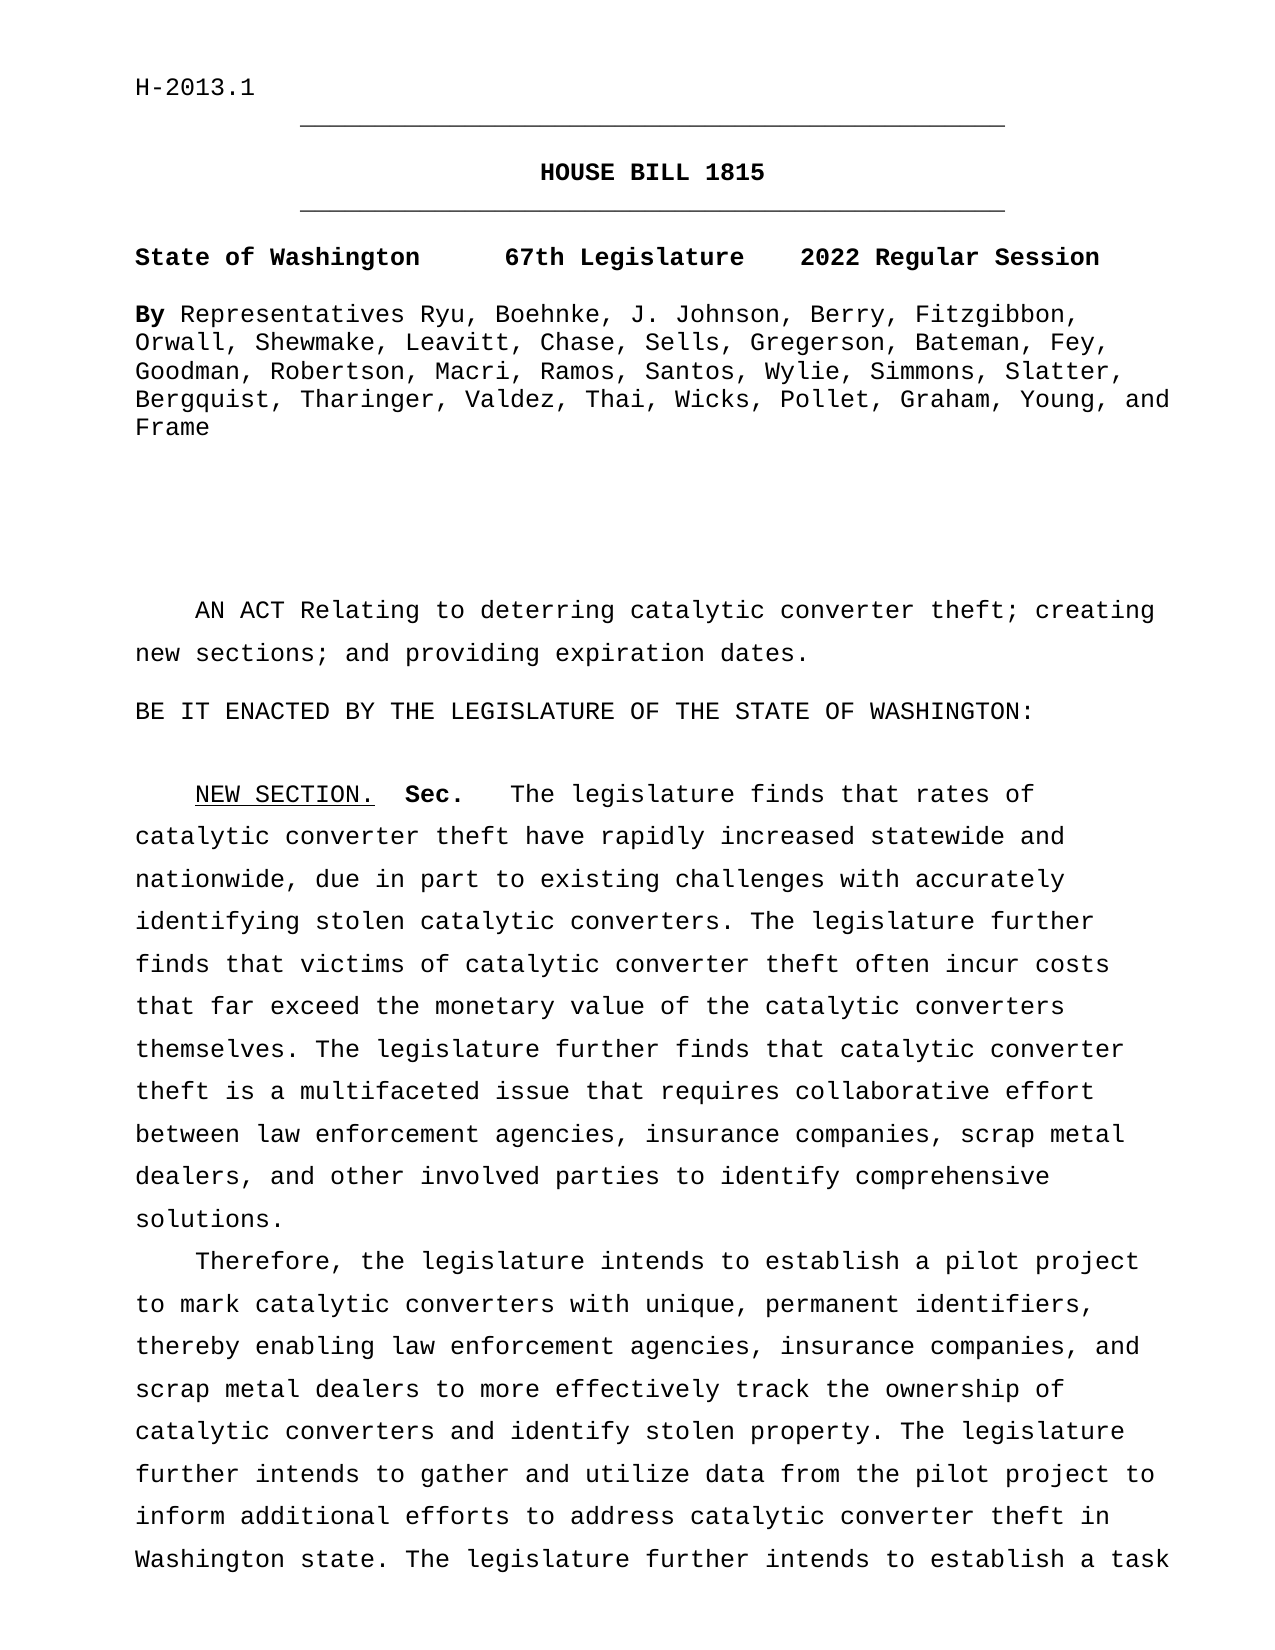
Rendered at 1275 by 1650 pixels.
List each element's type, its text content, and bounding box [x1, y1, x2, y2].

text _______________________________________________ [135, 103, 1170, 132]
text H-2013.1 [135, 75, 1170, 103]
text HOUSE BILL 1815 [135, 160, 1170, 188]
text _______________________________________________ [135, 188, 1170, 217]
text State of Washington 67th Legislature 2022 Regular Session [135, 245, 1170, 273]
text By Representatives Ryu, Boehnke, J. Johnson, Berry, Fitzgibbon, Orwall, Shewmake, Leavitt, Chase, Sells, Gregerson, Bateman, Fey, Goodman, Robertson, Macri, Ramos, Santos, Wylie, Simmons, Slatter, Bergquist, Tharinger, Valdez, Thai, Wicks, Pollet, Graham, Young, and Frame [135, 302, 1170, 443]
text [135, 1236, 1170, 1576]
text NEW SECTION. Sec. The legislature finds that rates of catalytic converter theft have rapidly increased statewide and nationwide, due in part to existing challenges with accurately identifying stolen catalytic converters. The legislature further finds that victims of catalytic converter theft often incur costs that far exceed the monetary value of the catalytic converters themselves. The legislature further finds that catalytic converter theft is a multifaceted issue that requires collaborative effort between law enforcement agencies, insurance companies, scrap metal dealers, and other involved parties to identify comprehensive solutions. [135, 768, 1170, 1236]
text AN ACT Relating to deterring catalytic converter theft; creating new sections; and providing expiration dates. [135, 585, 1170, 670]
text BE IT ENACTED BY THE LEGISLATURE OF THE STATE OF WASHINGTON: [135, 698, 1170, 727]
